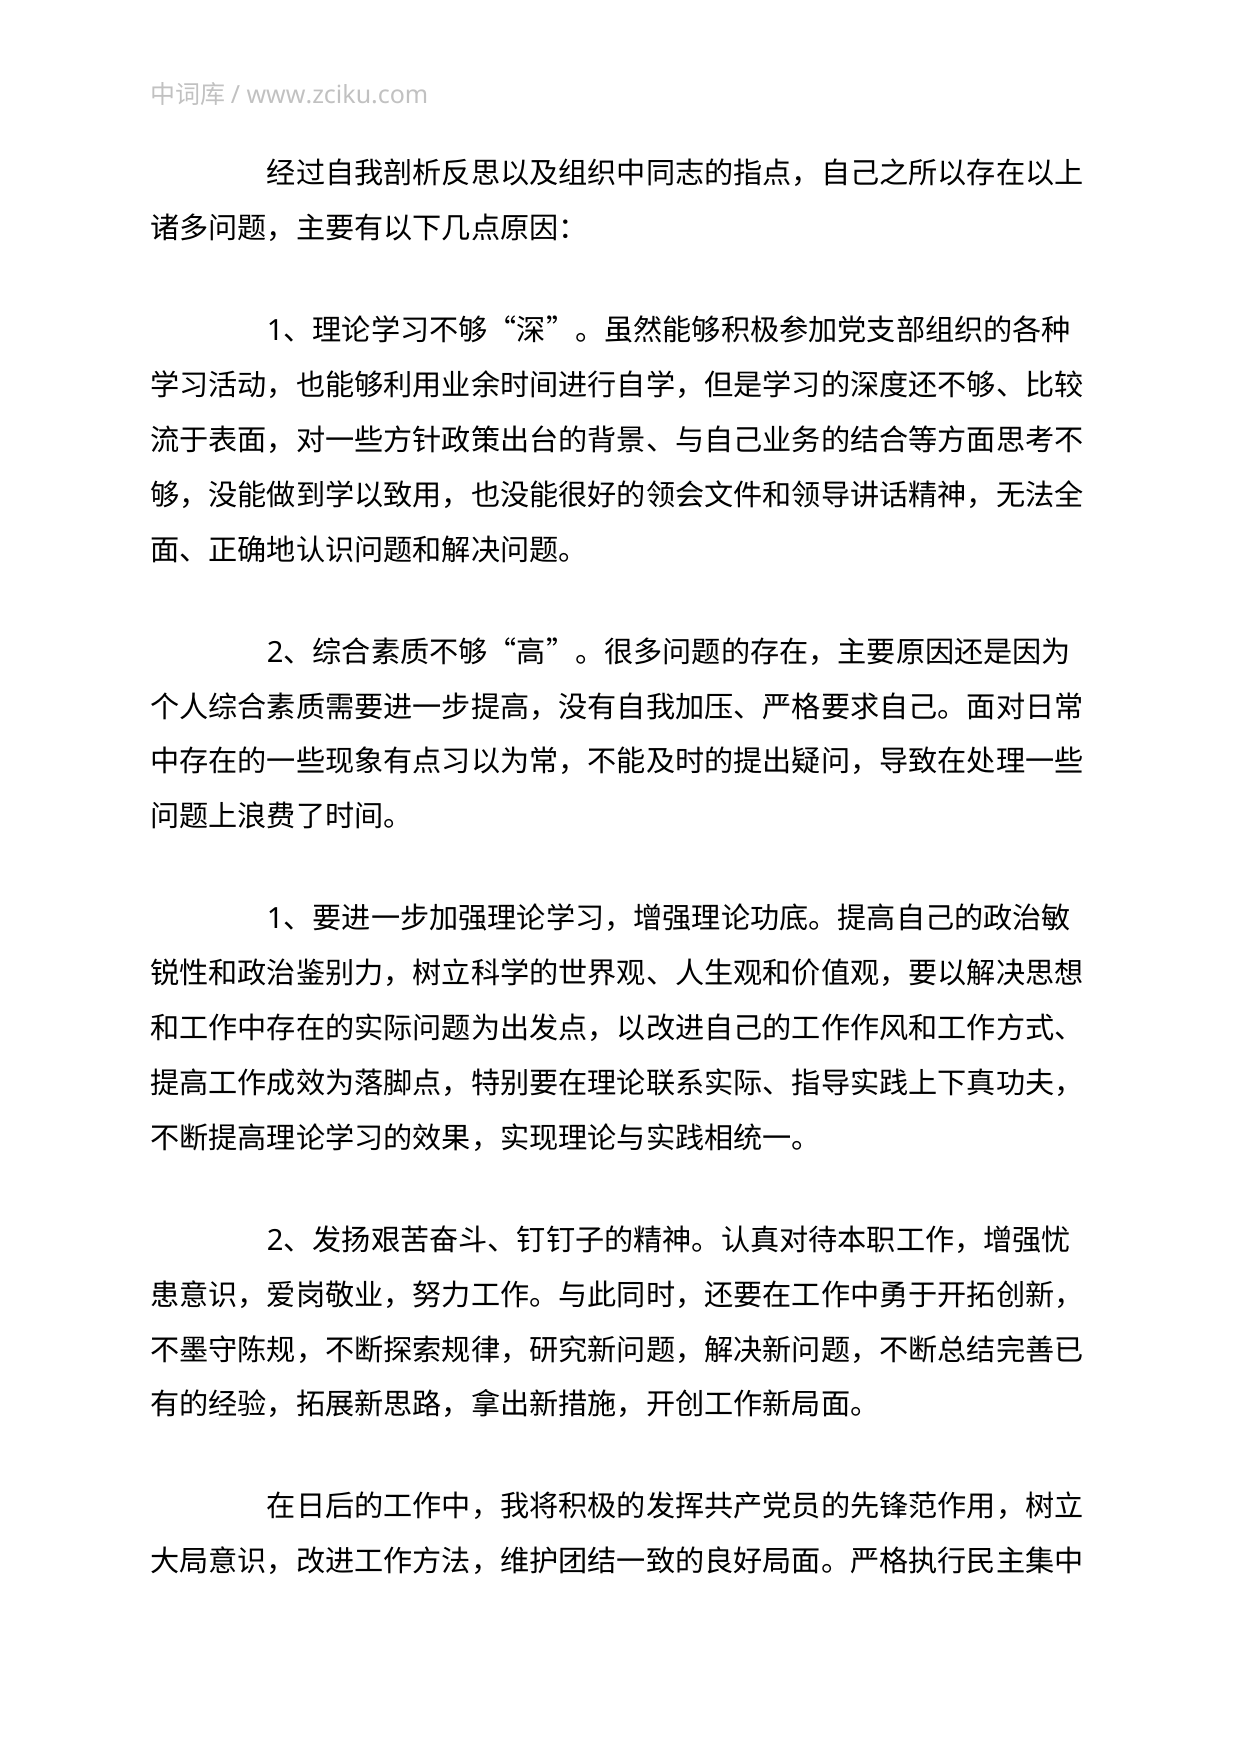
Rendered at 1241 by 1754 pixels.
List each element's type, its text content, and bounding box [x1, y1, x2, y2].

text 1、理论学习不够“深”。虽然能够积极参加党支部组织的各种学习活动，也能够利用业余时间进行自学，但是学习的深度还不够、比较流于表面，对一些方针政策出台的背景、与自己业务的结合等方面思考不够，没能做到学以致用，也没能很好的领会文件和领导讲话精神，无法全面、正确地认识问题和解决问题。 [150, 307, 1090, 569]
text 2、发扬艰苦奋斗、钉钉子的精神。认真对待本职工作，增强忧患意识，爱岗敬业，努力工作。与此同时，还要在工作中勇于开拓创新，不墨守陈规，不断探索规律，研究新问题，解决新问题，不断总结完善已有的经验，拓展新思路，拿出新措施，开创工作新局面。 [150, 1216, 1090, 1423]
text 2、综合素质不够“高”。很多问题的存在，主要原因还是因为个人综合素质需要进一步提高，没有自我加压、严格要求自己。面对日常中存在的一些现象有点习以为常，不能及时的提出疑问，导致在处理一些问题上浪费了时间。 [150, 628, 1090, 835]
text 经过自我剖析反思以及组织中同志的指点，自己之所以存在以上诸多问题，主要有以下几点原因： [150, 150, 1090, 247]
text 1、要进一步加强理论学习，增强理论功底。提高自己的政治敏锐性和政治鉴别力，树立科学的世界观、人生观和价值观，要以解决思想和工作中存在的实际问题为出发点，以改进自己的工作作风和工作方式、提高工作成效为落脚点，特别要在理论联系实际、指导实践上下真功夫，不断提高理论学习的效果，实现理论与实践相统一。 [150, 895, 1090, 1157]
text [150, 1483, 1090, 1580]
